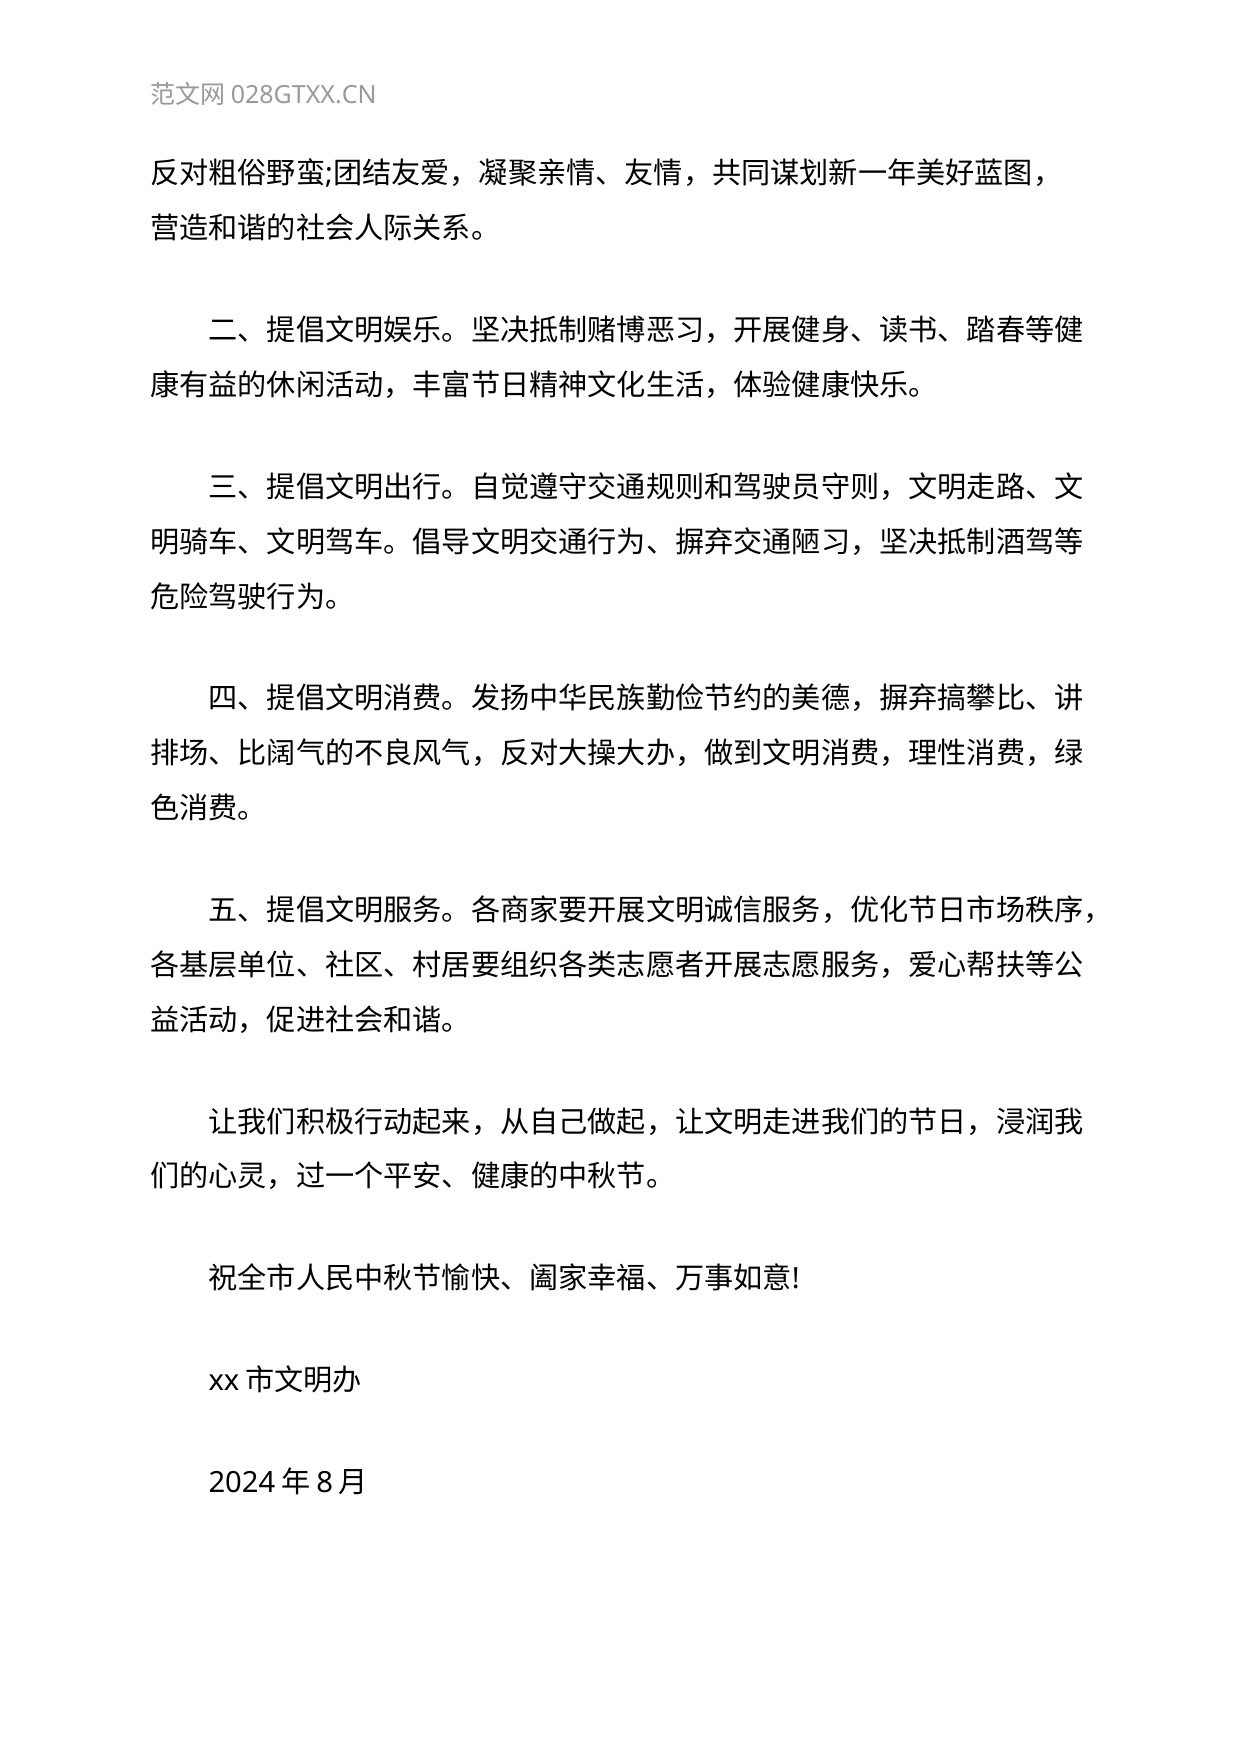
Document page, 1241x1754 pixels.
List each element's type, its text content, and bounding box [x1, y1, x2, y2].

text 2024年8月 [150, 1459, 1090, 1501]
text 三、提倡文明出行。自觉遵守交通规则和驾驶员守则，文明走路、文明骑车、文明驾车。倡导文明交通行为、摒弃交通陋习，坚决抵制酒驾等危险驾驶行为。 [150, 463, 1090, 616]
text 四、提倡文明消费。发扬中华民族勤俭节约的美德，摒弃搞攀比、讲排场、比阔气的不良风气，反对大操大办，做到文明消费，理性消费，绿色消费。 [150, 675, 1090, 827]
text 祝全市人民中秋节愉快、阖家幸福、万事如意! [150, 1255, 1090, 1297]
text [150, 150, 1090, 247]
text 二、提倡文明娱乐。坚决抵制赌博恶习，开展健身、读书、踏春等健康有益的休闲活动，丰富节日精神文化生活，体验健康快乐。 [150, 307, 1090, 404]
text 五、提倡文明服务。各商家要开展文明诚信服务，优化节日市场秩序，各基层单位、社区、村居要组织各类志愿者开展志愿服务，爱心帮扶等公益活动，促进社会和谐。 [150, 887, 1090, 1039]
text 让我们积极行动起来，从自己做起，让文明走进我们的节日，浸润我们的心灵，过一个平安、健康的中秋节。 [150, 1098, 1090, 1195]
text xx市文明办 [150, 1357, 1090, 1399]
